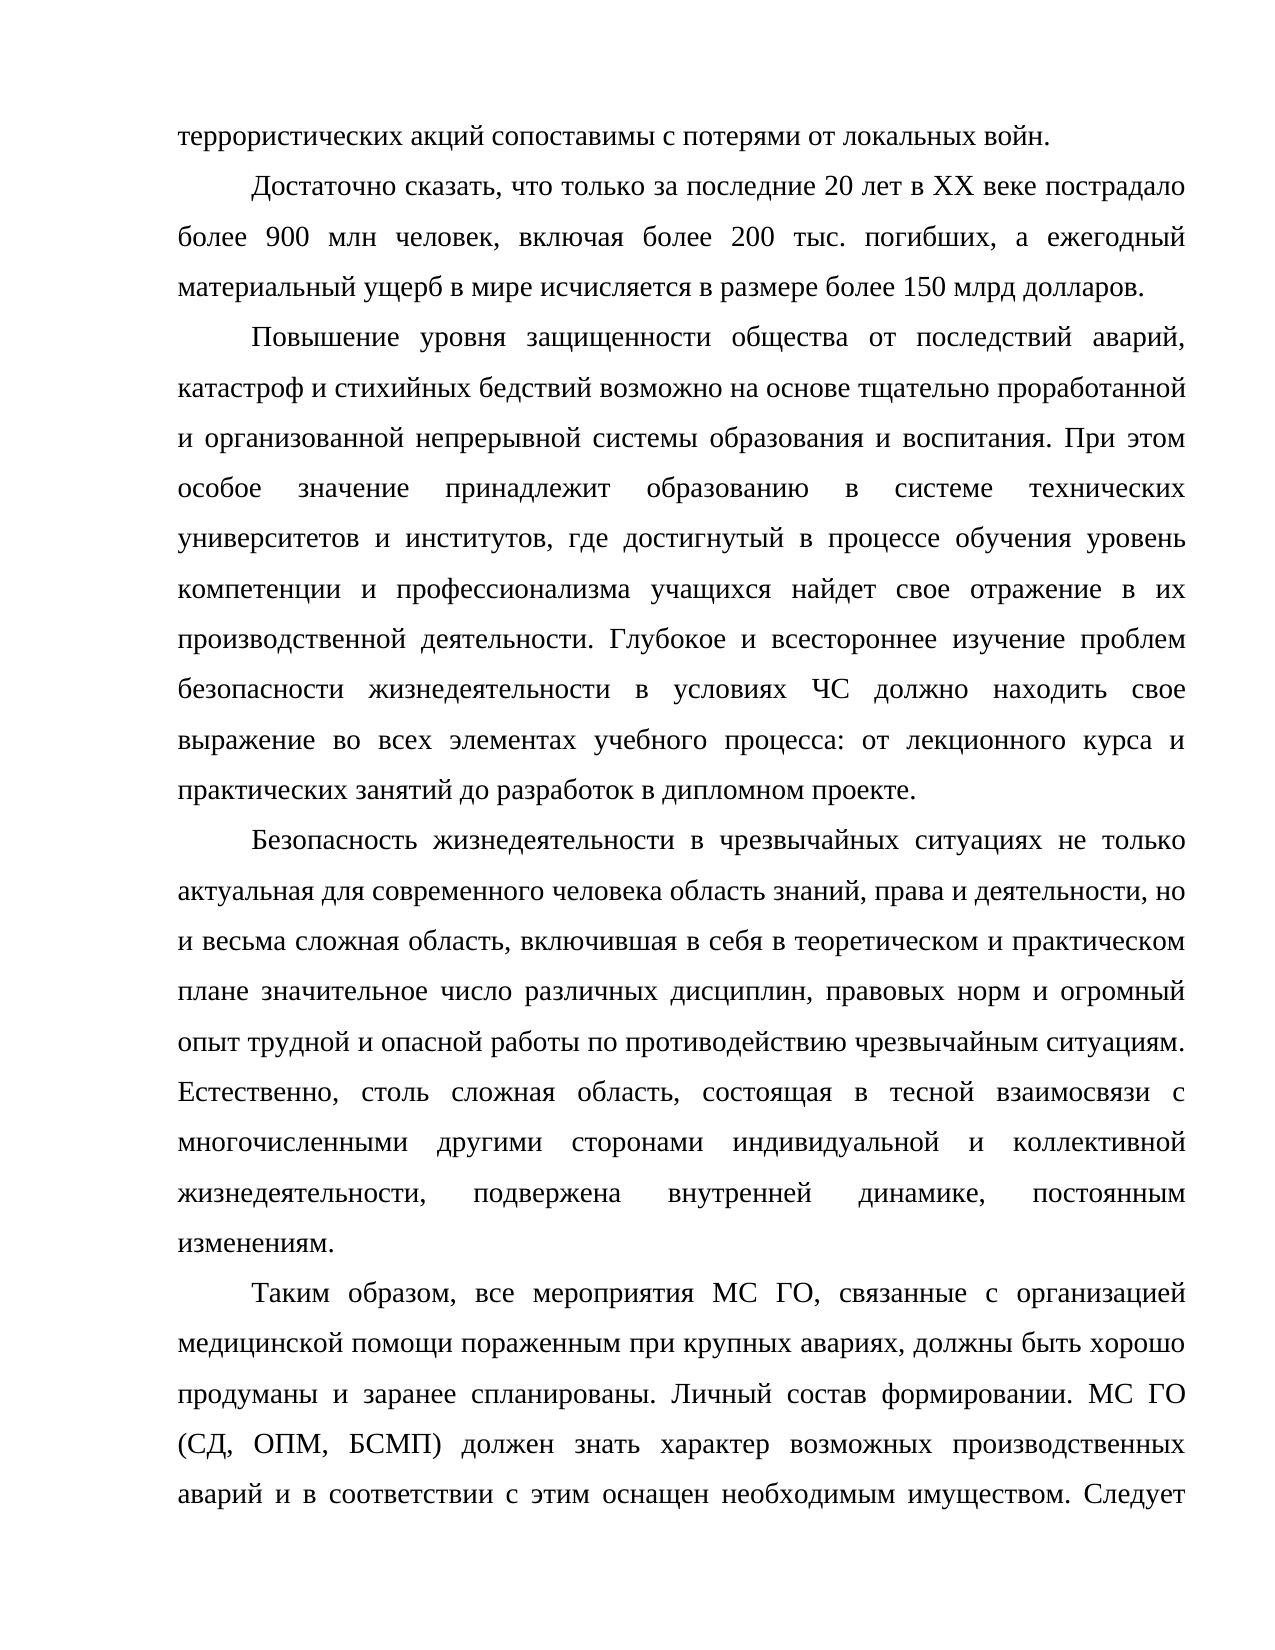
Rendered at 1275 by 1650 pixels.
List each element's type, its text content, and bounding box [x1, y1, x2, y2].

text Безопасность жизнедеятельности в чрезвычайных ситуациях не только актуальная для современного человека область знаний, права и деятельности, но и весьма сложная область, включившая в себя в теоретическом и практическом плане значительное число различных дисциплин, правовых норм и огромный опыт трудной и опасной работы по противодействию чрезвычайным ситуациям. Естественно, столь сложная область, состоящая в тесной взаимосвязи с многочисленными другими сторонами индивидуальной и коллективной жизнедеятельности, подвержена внутренней динамике, постоянным изменениям. [177, 822, 1186, 1258]
text Достаточно сказать, что только за последние 20 лет в XX веке пострадало более 900 млн человек, включая более 200 тыс. погибших, а ежегодный материальный ущерб в мире исчисляется в размере более 150 млрд долларов. [177, 168, 1186, 303]
text Повышение уровня защищенности общества от последствий аварий, катастроф и стихийных бедствий возможно на основе тщательно проработанной и организованной непрерывной системы образования и воспитания. При этом особое значение принадлежит образованию в системе технических университетов и институтов, где достигнутый в процессе обучения уровень компетенции и профессионализма учащихся найдет свое отражение в их производственной деятельности. Глубокое и всестороннее изучение проблем безопасности жизнедеятельности в условиях ЧС должно находить свое выражение во всех элементах учебного процесса: от лекционного курса и практических занятий до разработок в дипломном проекте. [177, 319, 1186, 806]
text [177, 118, 1186, 152]
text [177, 1275, 1186, 1510]
